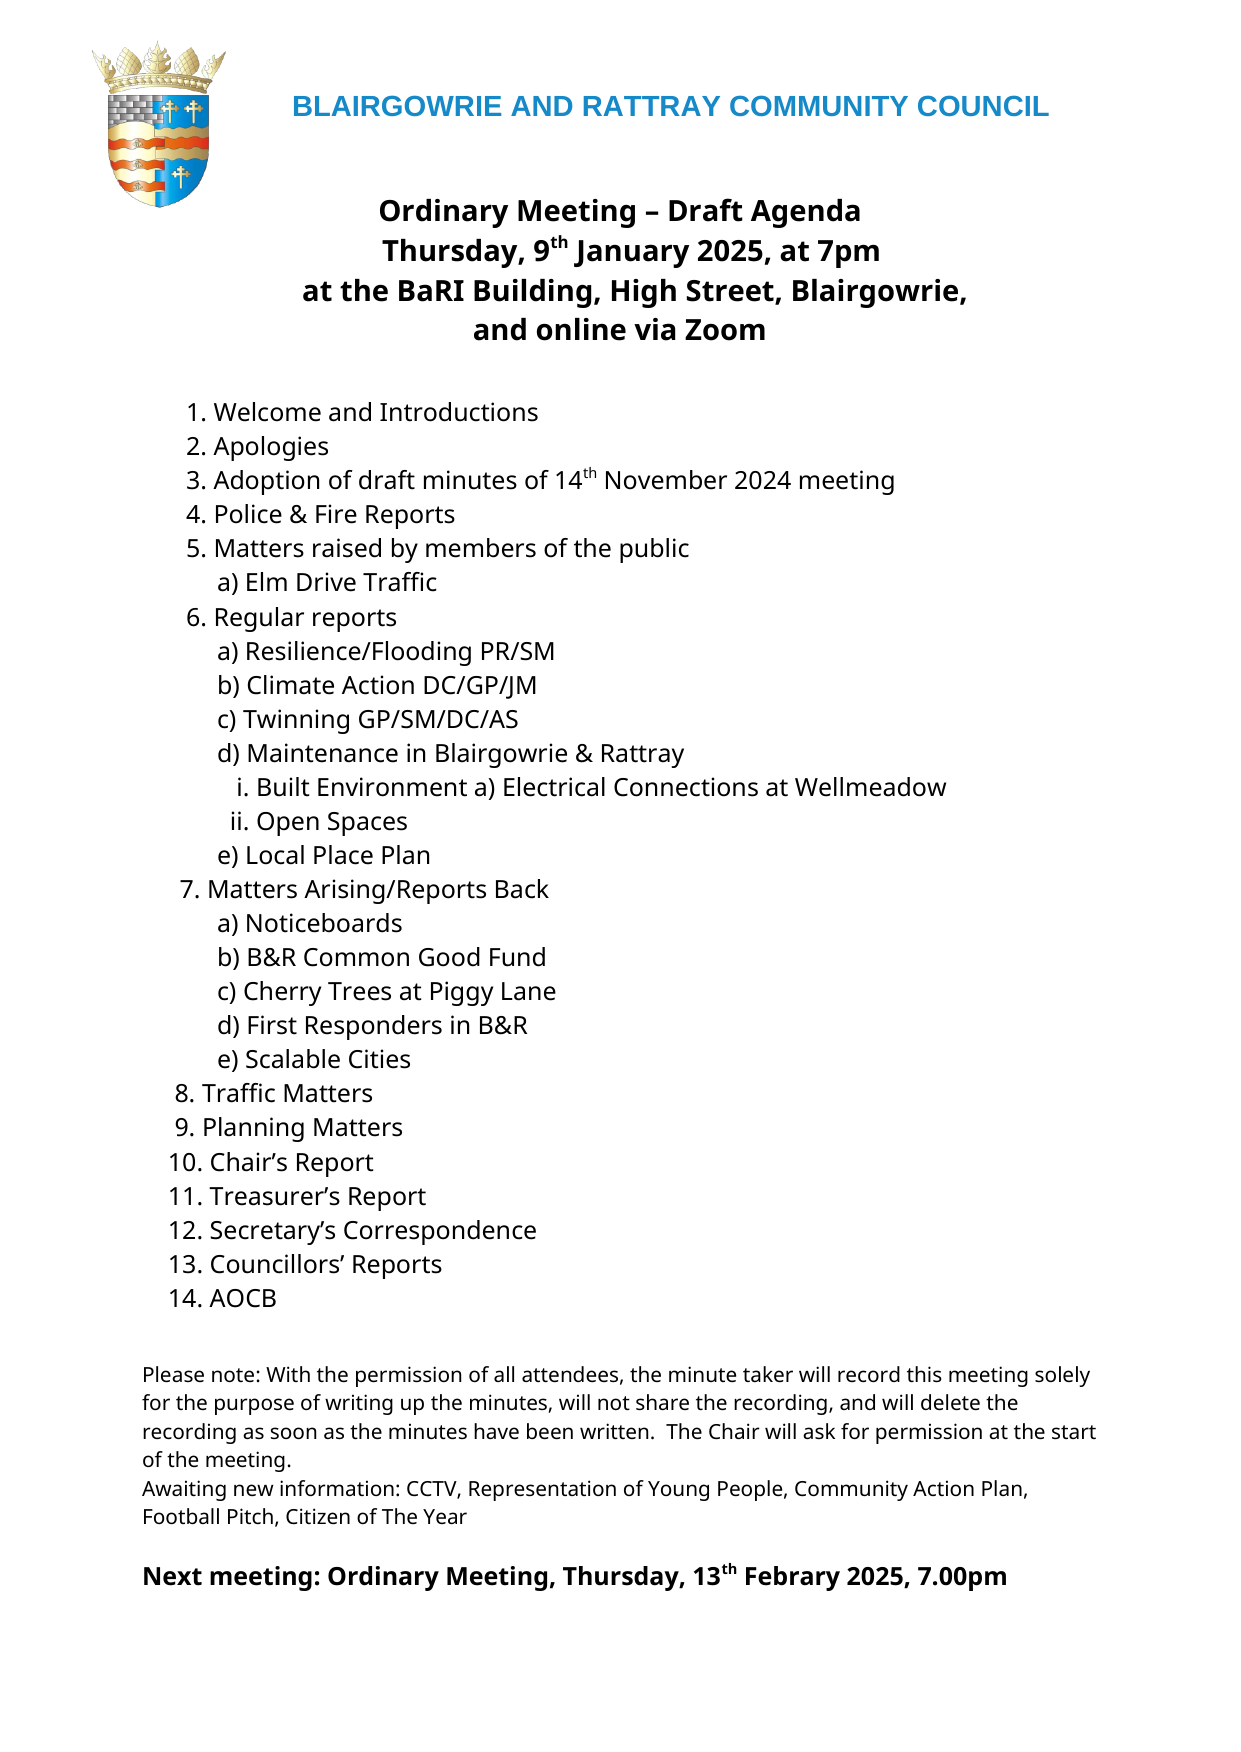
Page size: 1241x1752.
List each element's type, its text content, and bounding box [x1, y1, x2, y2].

text and online via Zoom [142, 310, 1098, 349]
text 7. Matters Arising/Reports Back [179, 872, 1098, 906]
text c) Twinning GP/SM/DC/AS [179, 701, 1098, 735]
text 14. AOCB [142, 1280, 1098, 1314]
text i. Built Environment a) Electrical Connections at Wellmeadow [179, 769, 1098, 803]
text d) First Responders in B&R [179, 1008, 1098, 1042]
text d) Maintenance in Blairgowrie & Rattray [179, 735, 1098, 769]
text Please note: With the permission of all attendees, the minute taker will record this meeting solely for the purpose of writing up the minutes, will not share the recording, and will delete the recording as soon as the minutes have been written. The Chair will ask for permission at the start of the meeting. [142, 1360, 1098, 1474]
text 3. Adoption of draft minutes of 14th November 2024 meeting 4. Police & Fire Reports [179, 463, 1098, 531]
text c) Cherry Trees at Piggy Lane [179, 974, 1098, 1008]
text BLAIRGOWRIE AND RATTRAY COMMUNITY COUNCIL [292, 89, 1098, 122]
text 6. Regular reports [179, 599, 1098, 633]
text a) Elm Drive Traffic [179, 565, 1098, 599]
text b) B&R Common Good Fund [179, 940, 1098, 974]
text e) Scalable Cities [179, 1042, 1098, 1076]
text a) Noticeboards [179, 906, 1098, 940]
text 1. Welcome and Introductions [179, 395, 1098, 429]
text 2. Apologies [179, 429, 1098, 463]
picture [80, 38, 237, 210]
text 9. Planning Matters [142, 1110, 1098, 1144]
text at the BaRI Building, High Street, Blairgowrie, [142, 270, 1098, 310]
text b) Climate Action DC/GP/JM [179, 667, 1098, 701]
text Next meeting: Ordinary Meeting, Thursday, 13th Febrary 2025, 7.00pm [142, 1559, 1098, 1593]
text Thursday, 9th January 2025, at 7pm [142, 230, 1098, 270]
text e) Local Place Plan [179, 838, 1098, 872]
text 5. Matters raised by members of the public [179, 531, 1098, 565]
text 11. Treasurer’s Report [142, 1178, 1098, 1212]
text a) Resilience/Flooding PR/SM [179, 633, 1098, 667]
text 10. Chair’s Report [142, 1144, 1098, 1178]
text Ordinary Meeting – Draft Agenda [142, 191, 1098, 230]
text Awaiting new information: CCTV, Representation of Young People, Community Action Plan, Football Pitch, Citizen of The Year [142, 1474, 1098, 1531]
text ii. Open Spaces [179, 803, 1098, 838]
text 12. Secretary’s Correspondence [142, 1212, 1098, 1246]
text 13. Councillors’ Reports [142, 1246, 1098, 1280]
text 8. Traffic Matters [142, 1076, 1098, 1110]
